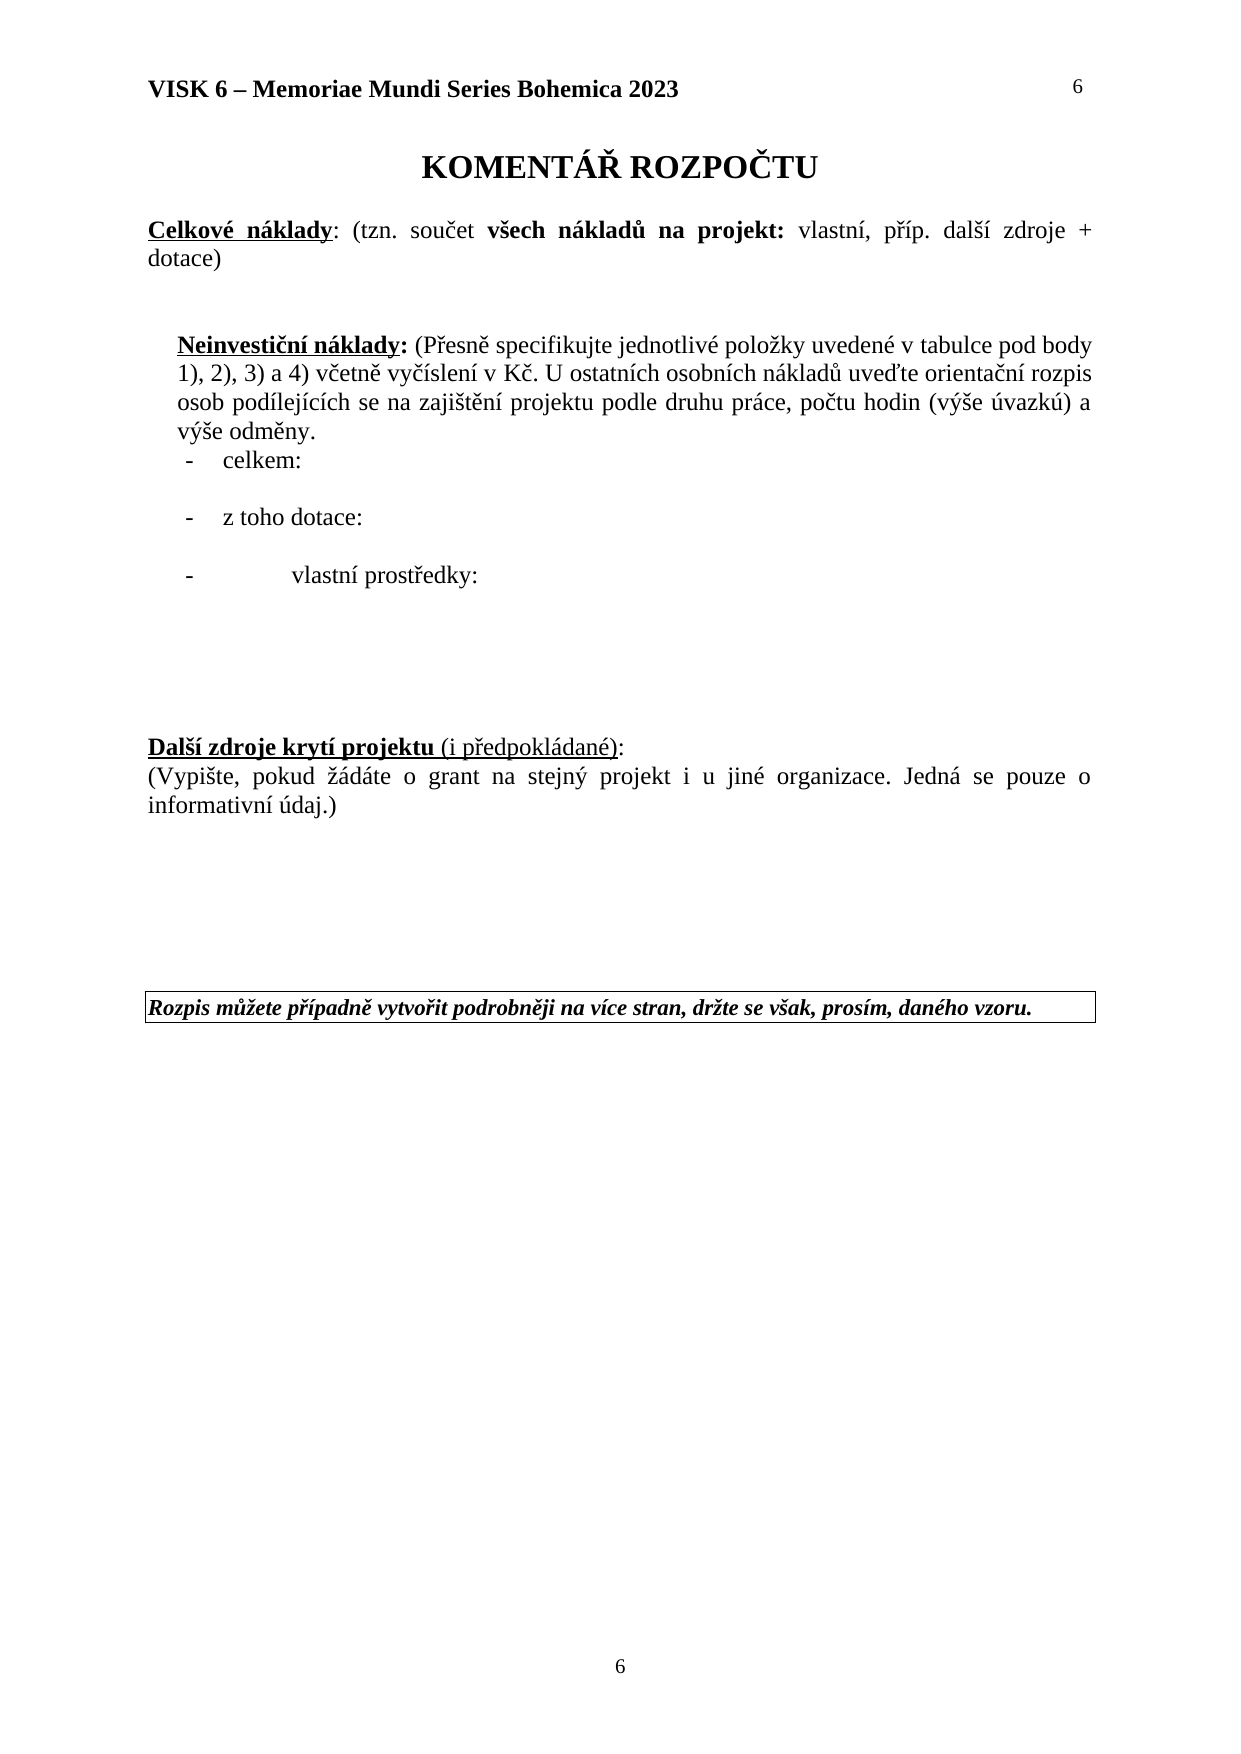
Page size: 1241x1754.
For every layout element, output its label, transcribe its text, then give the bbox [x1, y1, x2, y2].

text (Vypište, pokud žádáte o grant na stejný projekt i u jiné organizace. Jedná se pouze o informativní údaj.) [148, 761, 1093, 818]
text Celkové náklady: (tzn. součet všech nákladů na projekt: vlastní, příp. další zdroje + dotace) [148, 215, 1093, 272]
text Neinvestiční náklady: (Přesně specifikujte jednotlivé položky uvedené v tabulce pod body 1), 2), 3) a 4) včetně vyčíslení v Kč. U ostatních osobních nákladů uveďte orientační rozpis osob podílejících se na zajištění projektu podle druhu práce, počtu hodin (výše úvazkú) a výše odměny. [177, 330, 1093, 445]
text Další zdroje krytí projektu (i předpokládané): [148, 732, 1093, 761]
list z toho dotace: [185, 502, 1093, 531]
text KOMENTÁŘ ROZPOČTU [148, 148, 1093, 186]
text Rozpis můžete případně vytvořit podrobněji na více stran, držte se však, prosím, daného vzoru. [146, 992, 1095, 1022]
list vlastní prostředky: [185, 560, 1093, 588]
list celkem: [185, 445, 1093, 473]
